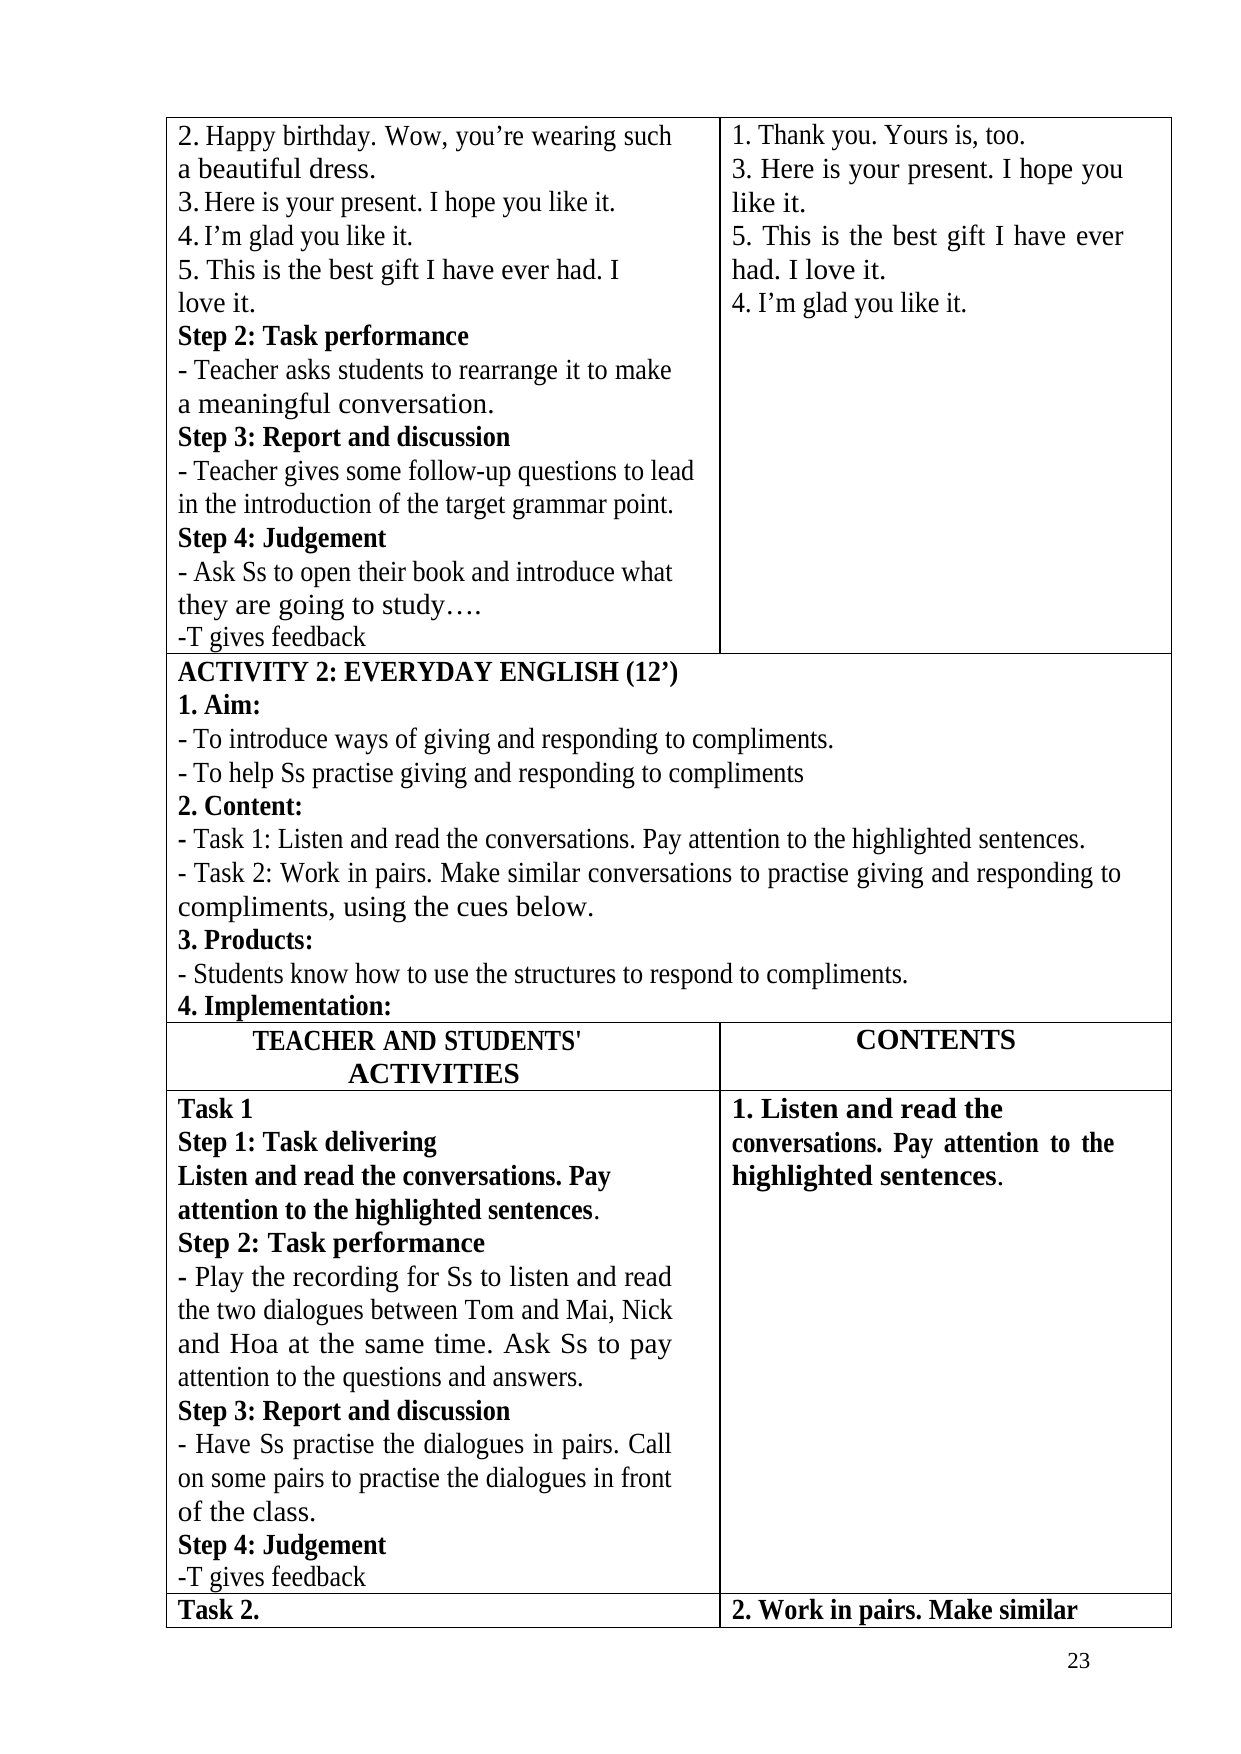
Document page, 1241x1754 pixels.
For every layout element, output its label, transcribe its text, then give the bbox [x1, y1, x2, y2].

table_header 1. Thank you. Yours is, too. 3. Here is your present. I hope you like it. 5. This is the best gift I have ever had. I love it. 4. I’m glad you like it. [721, 118, 1171, 653]
table_cell TEACHER AND STUDENTS' ACTIVITIES [167, 1023, 719, 1090]
table_cell 2. Work in pairs. Make similar [721, 1594, 1171, 1627]
table_cell ACTIVITY 2: EVERYDAY ENGLISH (12’) 1. Aim: To introduce ways of giving and responding to compliments. To help Ss practise giving and responding to compliments 2. Content: - Task 1: Listen and read the conversations. Pay attention to the highlighted sentences. - Task 2: Work in pairs. Make similar conversations to practise giving and responding to compliments, using the cues below. 3. Products: - Students know how to use the structures to respond to compliments. 4. Implementation: [167, 654, 1171, 1022]
table_cell CONTENTS [721, 1023, 1171, 1090]
table_cell Task 1 Step 1: Task delivering Listen and read the conversations. Pay attention to the highlighted sentences. Step 2: Task performance - Play the recording for Ss to listen and read the two dialogues between Tom and Mai, Nick and Hoa at the same time. Ask Ss to pay attention to the questions and answers. Step 3: Report and discussion - Have Ss practise the dialogues in pairs. Call on some pairs to practise the dialogues in front of the class. Step 4: Judgement -T gives feedback [167, 1091, 719, 1593]
table_cell 1. Listen and read the conversations. Pay attention to the highlighted sentences. [721, 1091, 1171, 1593]
table_header Happy birthday. Wow, you’re wearing such a beautiful dress. Here is your present. I hope you like it. I’m glad you like it. This is the best gift I have ever had. I love it. Step 2: Task performance Teacher asks students to rearrange it to make a meaningful conversation. Step 3: Report and discussion Teacher gives some follow-up questions to lead in the introduction of the target grammar point. Step 4: Judgement Ask Ss to open their book and introduce what they are going to study…. -T gives feedback [167, 118, 719, 653]
table_cell Task 2. [167, 1594, 719, 1627]
